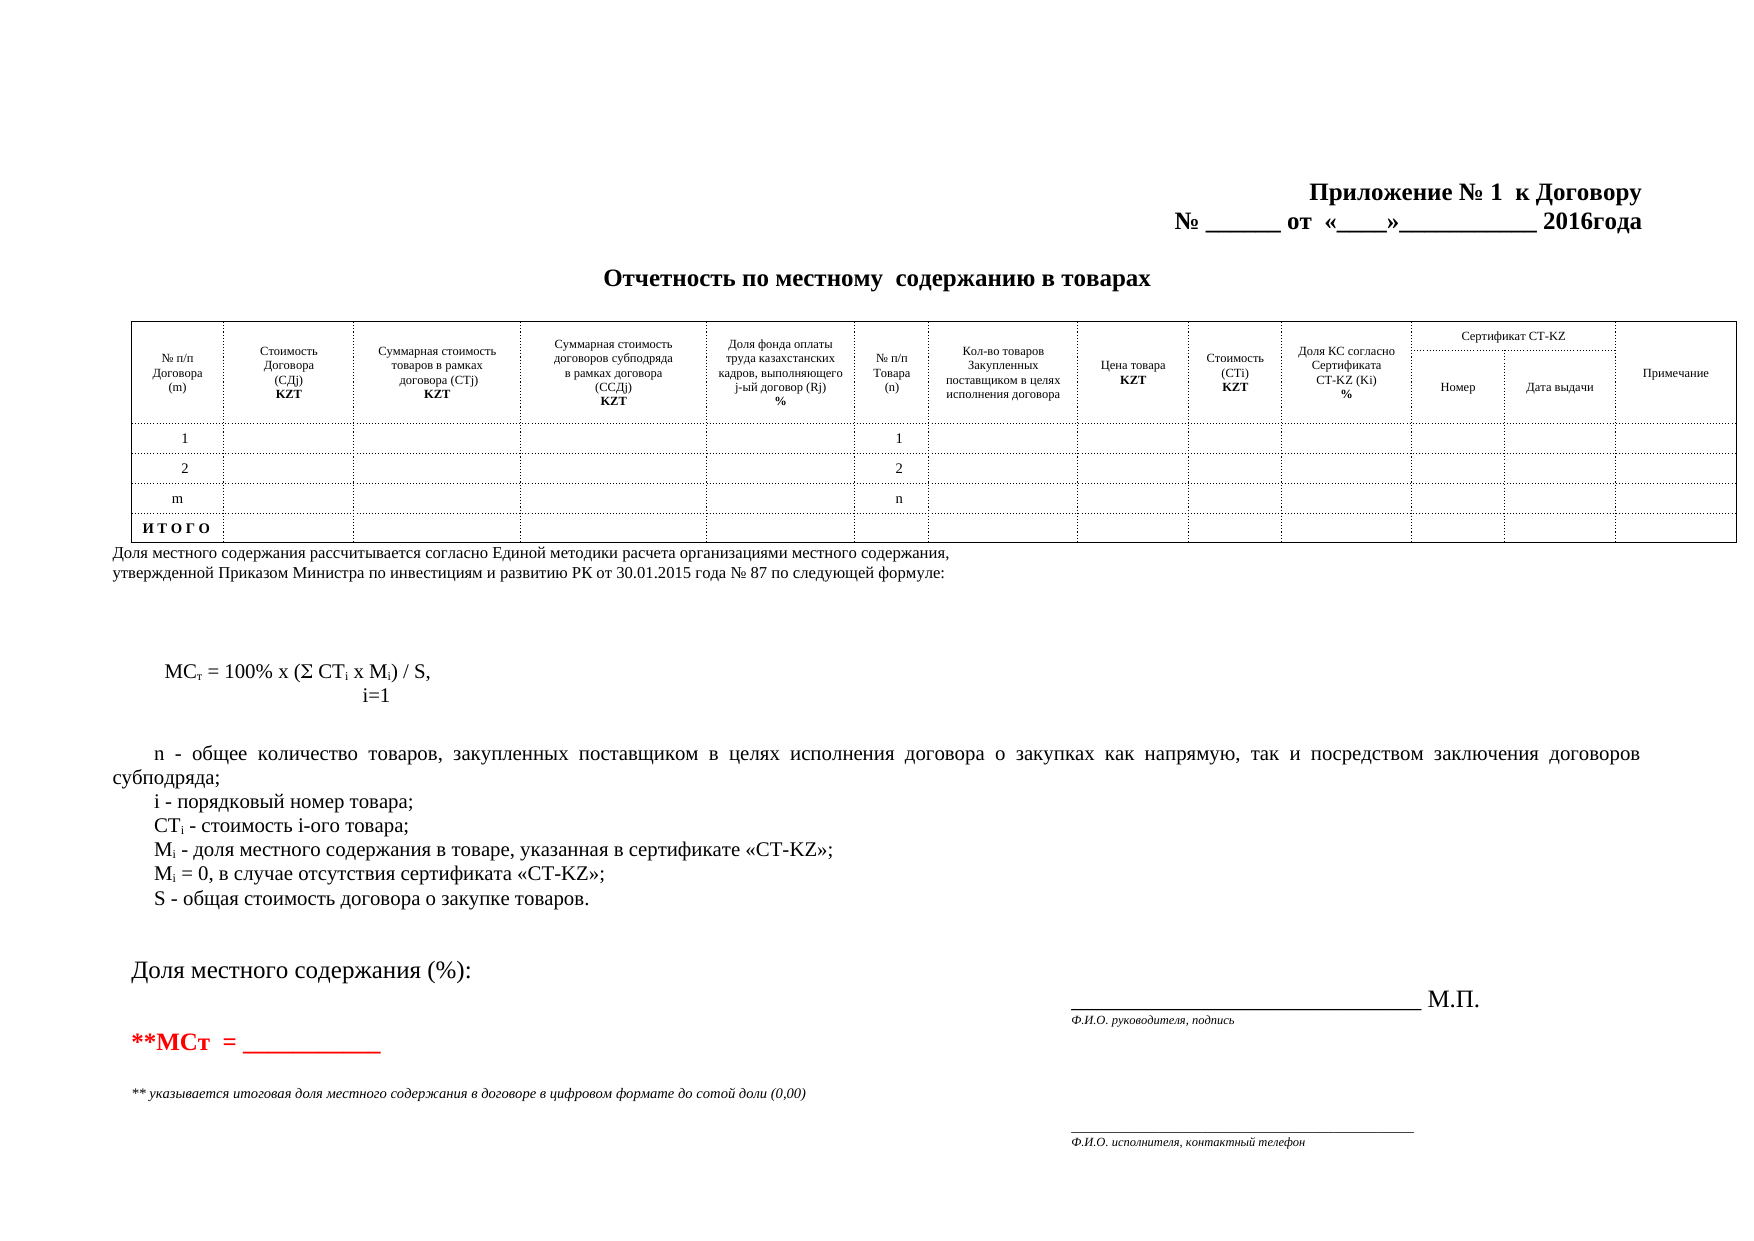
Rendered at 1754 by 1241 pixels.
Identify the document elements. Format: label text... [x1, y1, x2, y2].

table_cell [1281, 483, 1411, 512]
table_cell [1411, 513, 1504, 542]
table_header № п/п Договора (m) [132, 322, 224, 423]
table_cell [224, 453, 354, 483]
table_cell 1 [855, 423, 929, 453]
table_cell [1504, 483, 1616, 512]
text _______________________________________________ [997, 1118, 1642, 1135]
table_cell [224, 513, 354, 542]
table_header Суммарная стоимость товаров в рамках договора (СТj) KZT [354, 322, 521, 423]
table_cell [354, 423, 521, 453]
table_cell [1411, 483, 1504, 512]
text Отчетность по местному содержанию в товарах [112, 263, 1642, 292]
table_cell [855, 513, 929, 542]
text i=1 [112, 683, 1642, 707]
table_cell [1078, 513, 1189, 542]
table_cell [521, 423, 706, 453]
table_cell [1281, 513, 1411, 542]
table_header Cуммарная стоимость договоров субподряда в рамках договора (ССДj) KZT [521, 322, 706, 423]
table_cell [224, 483, 354, 512]
table_header Кол-во товаров Закупленных поставщиком в целях исполнения договора [929, 322, 1077, 423]
table_header № п/п Товара (n) [855, 322, 929, 423]
text МСт = 100% х ( СТi х Мi) / S, [112, 659, 1642, 683]
text n - общее количество товаров, закупленных поставщиком в целях исполнения договора о закупках как напрямую, так и посредством заключения договоров субподряда; [112, 741, 1642, 789]
text Мi - доля местного содержания в товаре, указанная в сертификате «СТ-KZ»; [112, 837, 1642, 861]
table_cell 2 [855, 453, 929, 483]
table_cell n [855, 483, 929, 512]
text Доля местного содержания (%): [112, 955, 1642, 984]
table_header Сертификат СТ-KZ [1411, 322, 1616, 350]
table_header Цена товара KZT [1078, 322, 1189, 423]
text Ф.И.О. исполнителя, контактный телефон [997, 1135, 1642, 1149]
table_cell [224, 423, 354, 453]
table_cell [354, 453, 521, 483]
table_cell [1504, 453, 1616, 483]
table_header Стоимость Договора (СДj) KZT [224, 322, 354, 423]
text СТi - стоимость i-ого товара; [112, 813, 1642, 837]
text i - порядковый номер товара; [112, 789, 1642, 813]
table_cell [929, 423, 1077, 453]
table_cell [1616, 513, 1736, 542]
table_cell [1281, 423, 1411, 453]
table_cell [1616, 483, 1736, 512]
text **МСт = ___________ [112, 1027, 1642, 1056]
text ** указывается итоговая доля местного содержания в договоре в цифровом формате до сотой доли (0,00) [112, 1084, 1642, 1101]
table_cell 1 [132, 423, 224, 453]
table_cell [929, 483, 1077, 512]
table_cell [1616, 453, 1736, 483]
table_cell [1616, 423, 1736, 453]
table_cell [1078, 423, 1189, 453]
table_cell Номер [1411, 350, 1504, 423]
table_cell [929, 453, 1077, 483]
text S - общая стоимость договора о закупке товаров. [112, 885, 1642, 909]
table_cell 2 [132, 453, 224, 483]
table_cell [1504, 423, 1616, 453]
text № ______ от «____»___________ 2016года [112, 206, 1642, 235]
table_cell [521, 453, 706, 483]
table_cell [706, 453, 854, 483]
table_cell [1189, 423, 1281, 453]
table_cell [706, 423, 854, 453]
table_cell [1411, 423, 1504, 453]
table_cell [1189, 453, 1281, 483]
table_cell m [132, 483, 224, 512]
table_cell [706, 513, 854, 542]
table_cell И Т О Г О [132, 513, 224, 542]
table_cell [1411, 453, 1504, 483]
text Ф.И.О. руководителя, подпись [112, 1012, 1642, 1027]
text Мi = 0, в случае отсутствия сертификата «СТ-KZ»; [112, 861, 1642, 885]
text Доля местного содержания рассчитывается согласно Единой методики расчета организациями местного содержания, [112, 543, 1642, 562]
table_header Доля КС согласно Сертификата СТ-KZ (Ki) % [1281, 322, 1411, 423]
table_cell [706, 483, 854, 512]
table_cell [1078, 453, 1189, 483]
table_cell [1504, 513, 1616, 542]
table_header Доля фонда оплаты труда казахстанских кадров, выполняющего j-ый договор (Rj) % [706, 322, 854, 423]
table_cell [521, 483, 706, 512]
table_cell [1189, 513, 1281, 542]
table_cell [1281, 453, 1411, 483]
text Приложение № 1 к Договору [112, 177, 1642, 206]
table_cell [354, 513, 521, 542]
table_cell Дата выдачи [1504, 350, 1616, 423]
table_cell [521, 513, 706, 542]
table_cell [1189, 483, 1281, 512]
table_cell [929, 513, 1077, 542]
table_header Стоимость (CTi) KZT [1189, 322, 1281, 423]
text утвержденной Приказом Министра по инвестициям и развитию РК от 30.01.2015 года № 87 по следующей формуле: [112, 562, 1642, 582]
table_cell [354, 483, 521, 512]
text ____________________________ М.П. [112, 984, 1642, 1012]
table_cell [1078, 483, 1189, 512]
table_header Примечание [1616, 322, 1736, 423]
